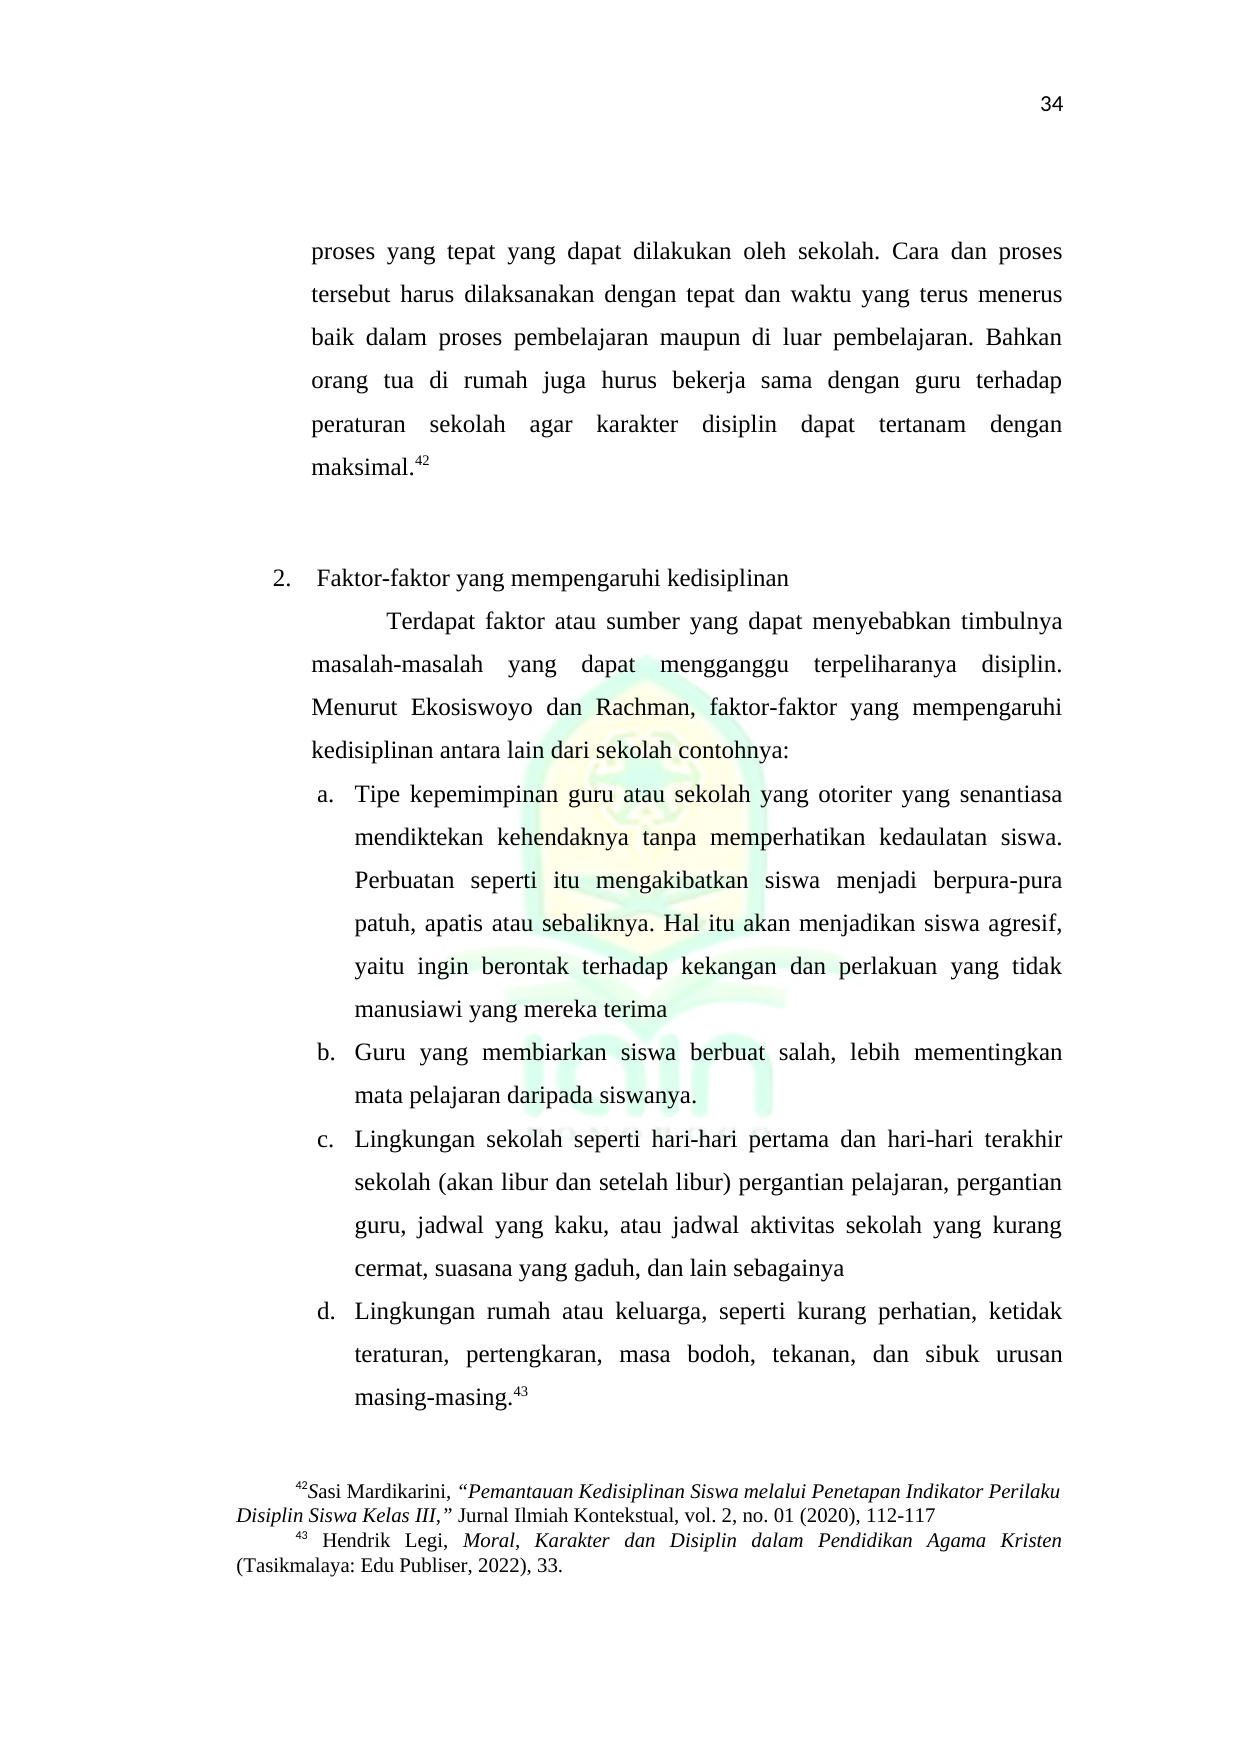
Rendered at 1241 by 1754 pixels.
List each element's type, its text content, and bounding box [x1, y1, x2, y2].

list Tipe kepemimpinan guru atau sekolah yang otoriter yang senantiasa mendiktekan kehendaknya tanpa memperhatikan kedaulatan siswa. Perbuatan seperti itu mengakibatkan siswa menjadi berpura-pura patuh, apatis atau sebaliknya. Hal itu akan menjadikan siswa agresif, yaitu ingin berontak terhadap kekangan dan perlakuan yang tidak manusiawi yang mereka terima [317, 779, 1063, 1023]
subtitle Faktor-faktor yang mempengaruhi kedisiplinan [273, 563, 1063, 592]
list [311, 236, 1063, 481]
list Lingkungan sekolah seperti hari-hari pertama dan hari-hari terakhir sekolah (akan libur dan setelah libur) pergantian pelajaran, pergantian guru, jadwal yang kaku, atau jadwal aktivitas sekolah yang kurang cermat, suasana yang gaduh, dan lain sebagainya [317, 1124, 1063, 1282]
list Lingkungan rumah atau keluarga, seperti kurang perhatian, ketidak teraturan, pertengkaran, masa bodoh, tekanan, dan sibuk urusan masing-masing. [317, 1296, 1063, 1411]
list Guru yang membiarkan siswa berbuat salah, lebih mementingkan mata pelajaran daripada siswanya. [317, 1037, 1063, 1109]
list Terdapat faktor atau sumber yang dapat menyebabkan timbulnya masalah-masalah yang dapat mengganggu terpeliharanya disiplin. Menurut Ekosiswoyo dan Rachman, faktor-faktor yang mempengaruhi kedisiplinan antara lain dari sekolah contohnya: [311, 606, 1063, 764]
